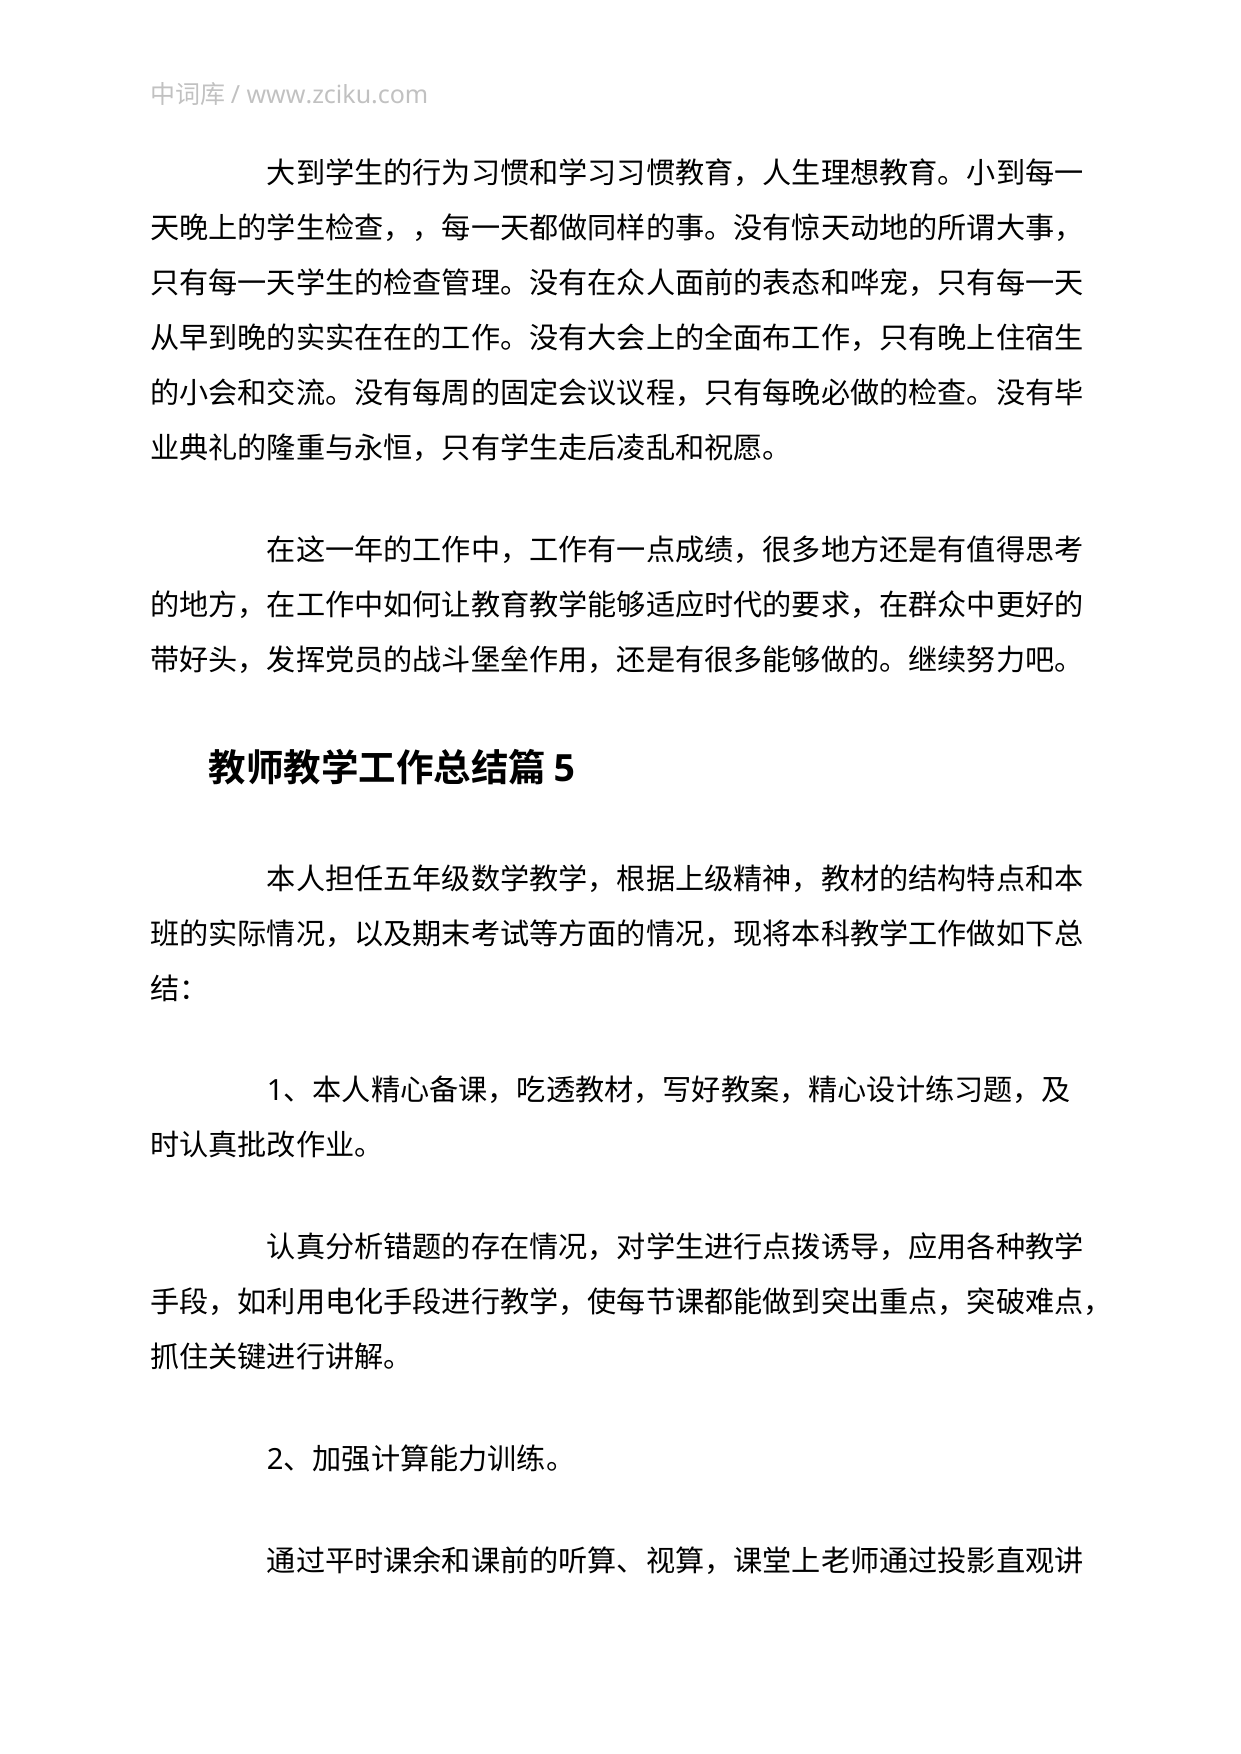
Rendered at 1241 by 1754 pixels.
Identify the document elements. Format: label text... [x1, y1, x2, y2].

text 在这一年的工作中，工作有一点成绩，很多地方还是有值得思考的地方，在工作中如何让教育教学能够适应时代的要求，在群众中更好的带好头，发挥党员的战斗堡垒作用，还是有很多能够做的。继续努力吧。 [150, 526, 1090, 678]
text 教师教学工作总结篇5 [150, 738, 1090, 792]
text 认真分析错题的存在情况，对学生进行点拨诱导，应用各种教学手段，如利用电化手段进行教学，使每节课都能做到突出重点，突破难点，抓住关键进行讲解。 [150, 1224, 1090, 1376]
text 大到学生的行为习惯和学习习惯教育，人生理想教育。小到每一天晚上的学生检查，，每一天都做同样的事。没有惊天动地的所谓大事，只有每一天学生的检查管理。没有在众人面前的表态和哗宠，只有每一天从早到晚的实实在在的工作。没有大会上的全面布工作，只有晚上住宿生的小会和交流。没有每周的固定会议议程，只有每晚必做的检查。没有毕业典礼的隆重与永恒，只有学生走后凌乱和祝愿。 [150, 150, 1090, 467]
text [150, 1537, 1090, 1579]
text 2、加强计算能力训练。 [150, 1435, 1090, 1478]
text 1、本人精心备课，吃透教材，写好教案，精心设计练习题，及时认真批改作业。 [150, 1067, 1090, 1164]
text 本人担任五年级数学教学，根据上级精神，教材的结构特点和本班的实际情况，以及期末考试等方面的情况，现将本科教学工作做如下总结： [150, 855, 1090, 1007]
